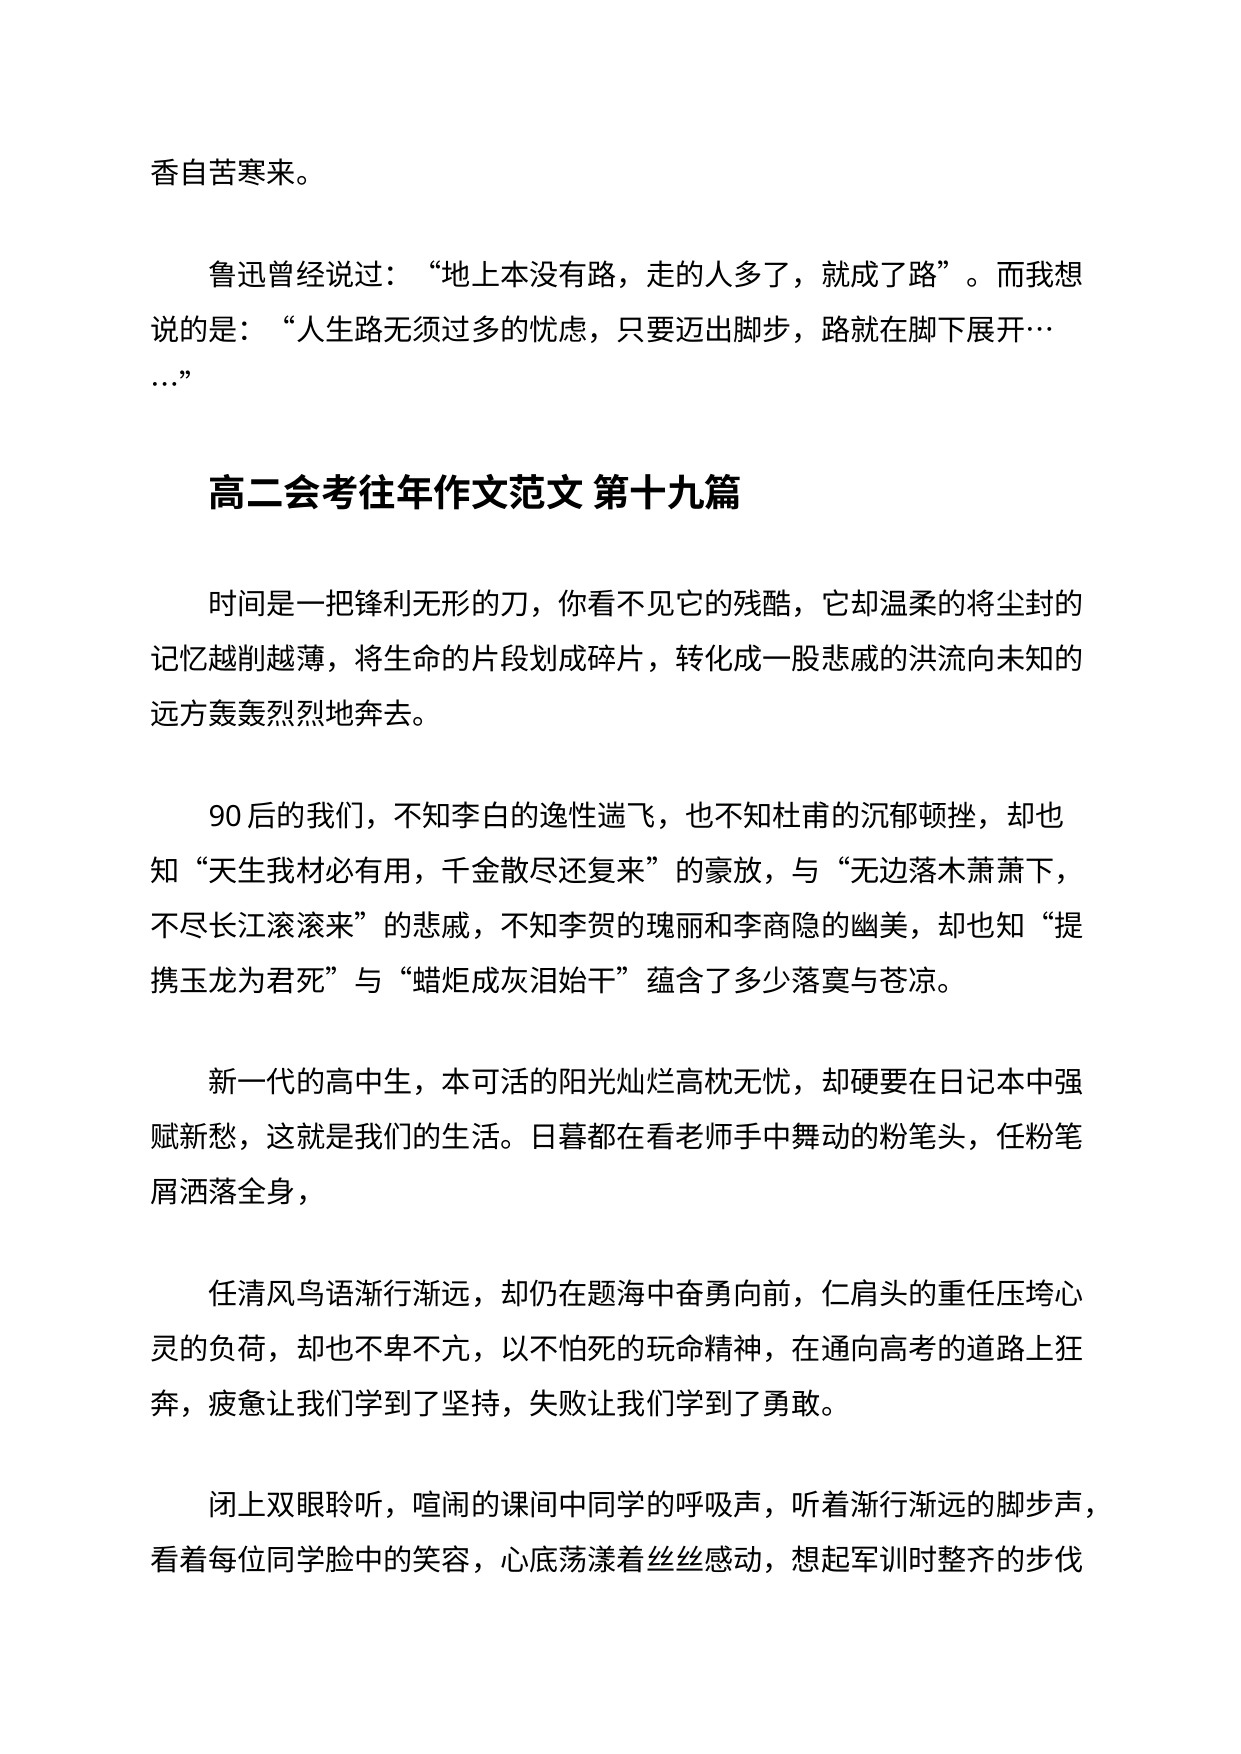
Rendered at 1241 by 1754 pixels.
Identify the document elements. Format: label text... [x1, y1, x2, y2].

text 新一代的高中生，本可活的阳光灿烂高枕无忧，却硬要在日记本中强赋新愁，这就是我们的生活。日暮都在看老师手中舞动的粉笔头，任粉笔屑洒落全身， [150, 1059, 1090, 1211]
text 高二会考往年作文范文 第十九篇 [150, 463, 1090, 518]
text 时间是一把锋利无形的刀，你看不见它的残酷，它却温柔的将尘封的记忆越削越薄，将生命的片段划成碎片，转化成一股悲戚的洪流向未知的远方轰轰烈烈地奔去。 [150, 581, 1090, 733]
text 90后的我们，不知李白的逸性遄飞，也不知杜甫的沉郁顿挫，却也知“天生我材必有用，千金散尽还复来”的豪放，与“无边落木萧萧下，不尽长江滚滚来”的悲戚，不知李贺的瑰丽和李商隐的幽美，却也知“提携玉龙为君死”与“蜡炬成灰泪始干”蕴含了多少落寞与苍凉。 [150, 792, 1090, 999]
text 任清风鸟语渐行渐远，却仍在题海中奋勇向前，仁肩头的重任压垮心灵的负荷，却也不卑不亢，以不怕死的玩命精神，在通向高考的道路上狂奔，疲惫让我们学到了坚持，失败让我们学到了勇敢。 [150, 1270, 1090, 1422]
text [150, 150, 1090, 192]
text 鲁迅曾经说过：“地上本没有路，走的人多了，就成了路”。而我想说的是：“人生路无须过多的忧虑，只要迈出脚步，路就在脚下展开……” [150, 252, 1090, 404]
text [150, 1482, 1090, 1579]
